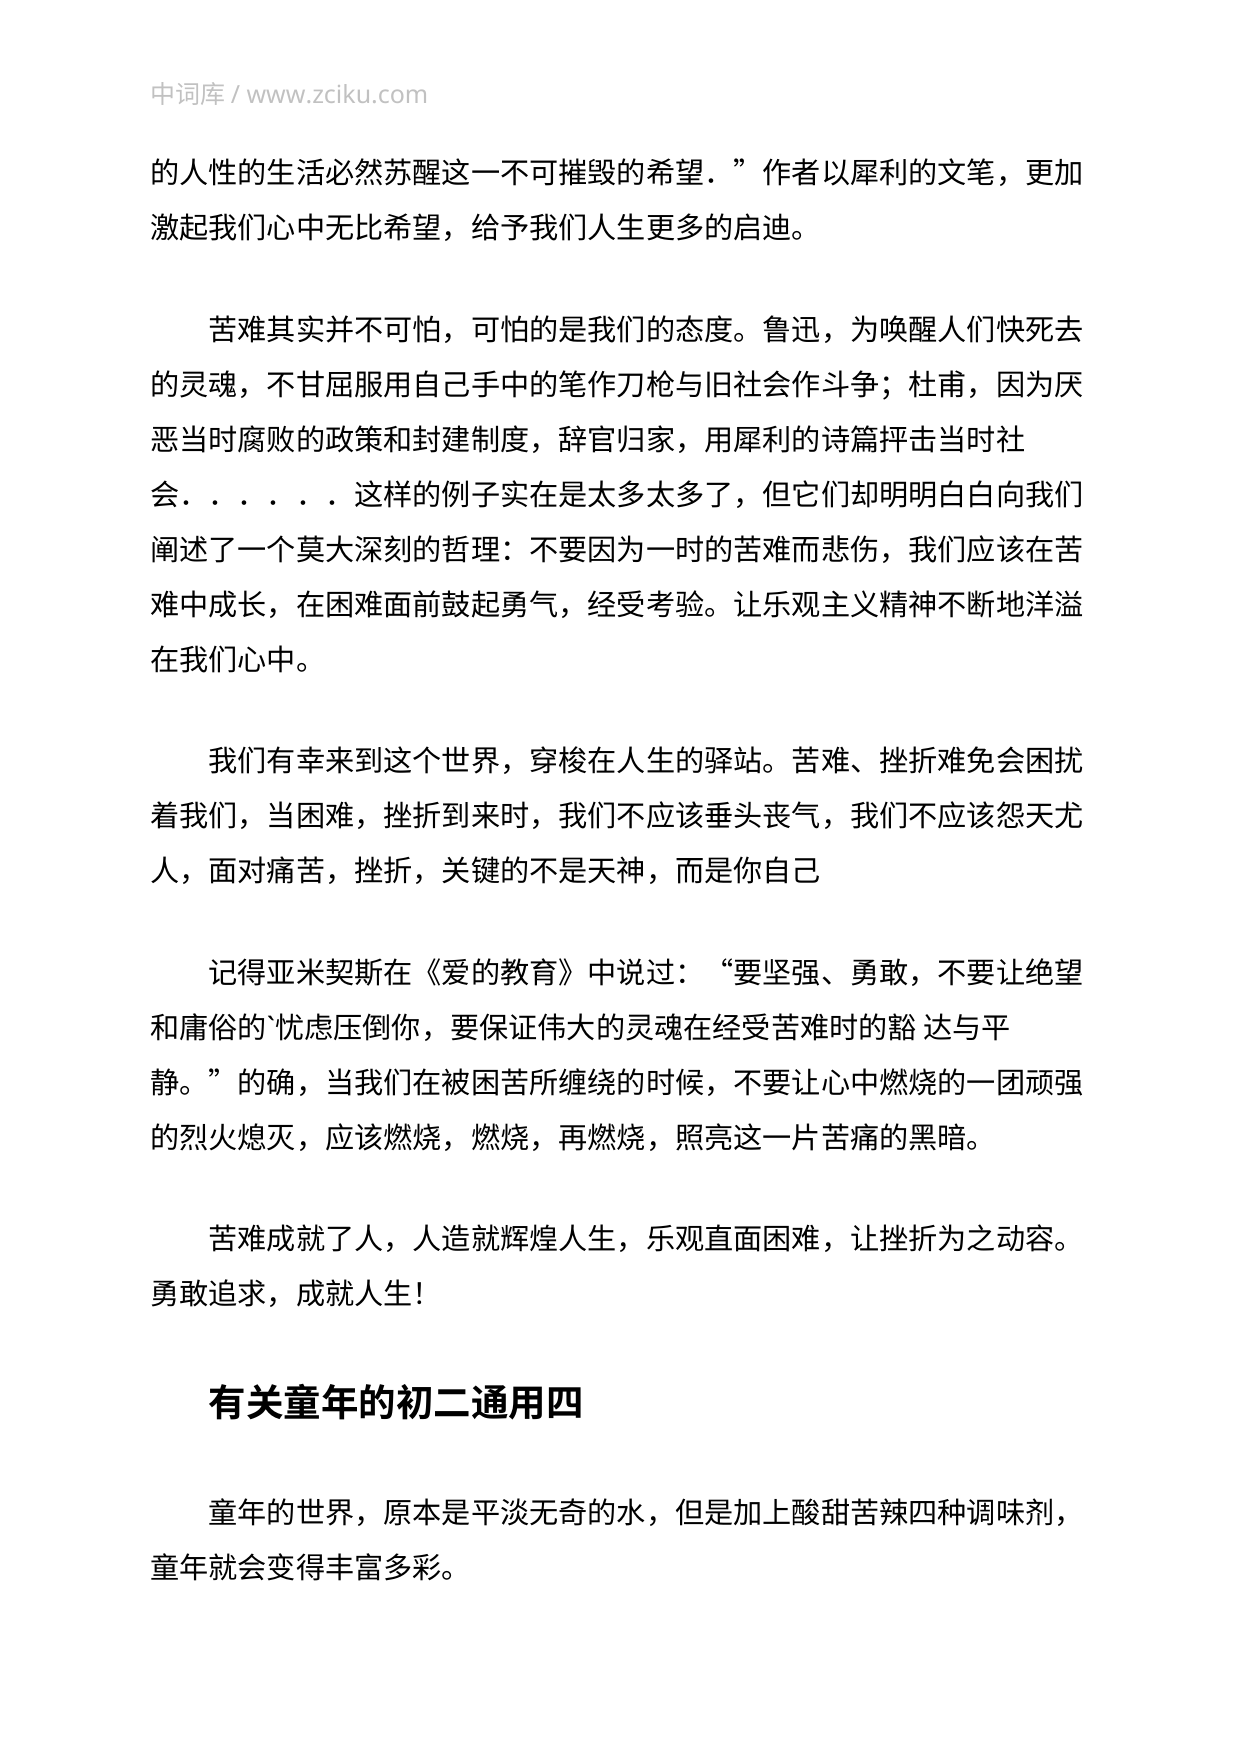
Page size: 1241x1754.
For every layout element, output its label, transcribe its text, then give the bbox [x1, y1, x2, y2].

text 苦难成就了人，人造就辉煌人生，乐观直面困难，让挫折为之动容。勇敢追求，成就人生！ [150, 1216, 1090, 1313]
text 童年的世界，原本是平淡无奇的水，但是加上酸甜苦辣四种调味剂，童年就会变得丰富多彩。 [150, 1490, 1090, 1587]
text 有关童年的初二通用四 [150, 1373, 1090, 1427]
text 我们有幸来到这个世界，穿梭在人生的驿站。苦难、挫折难免会困扰着我们，当困难，挫折到来时，我们不应该垂头丧气，我们不应该怨天尤人，面对痛苦，挫折，关键的不是天神，而是你自己 [150, 738, 1090, 890]
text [150, 150, 1090, 247]
text 记得亚米契斯在《爱的教育》中说过：“要坚强、勇敢，不要让绝望和庸俗的`忧虑压倒你，要保证伟大的灵魂在经受苦难时的豁 达与平静。”的确，当我们在被困苦所缠绕的时候，不要让心中燃烧的一团顽强的烈火熄灭，应该燃烧，燃烧，再燃烧，照亮这一片苦痛的黑暗。 [150, 949, 1090, 1156]
text 苦难其实并不可怕，可怕的是我们的态度。鲁迅，为唤醒人们快死去的灵魂，不甘屈服用自己手中的笔作刀枪与旧社会作斗争；杜甫，因为厌恶当时腐败的政策和封建制度，辞官归家，用犀利的诗篇抨击当时社会．．．．．．这样的例子实在是太多太多了，但它们却明明白白向我们阐述了一个莫大深刻的哲理：不要因为一时的苦难而悲伤，我们应该在苦难中成长，在困难面前鼓起勇气，经受考验。让乐观主义精神不断地洋溢在我们心中。 [150, 307, 1090, 678]
